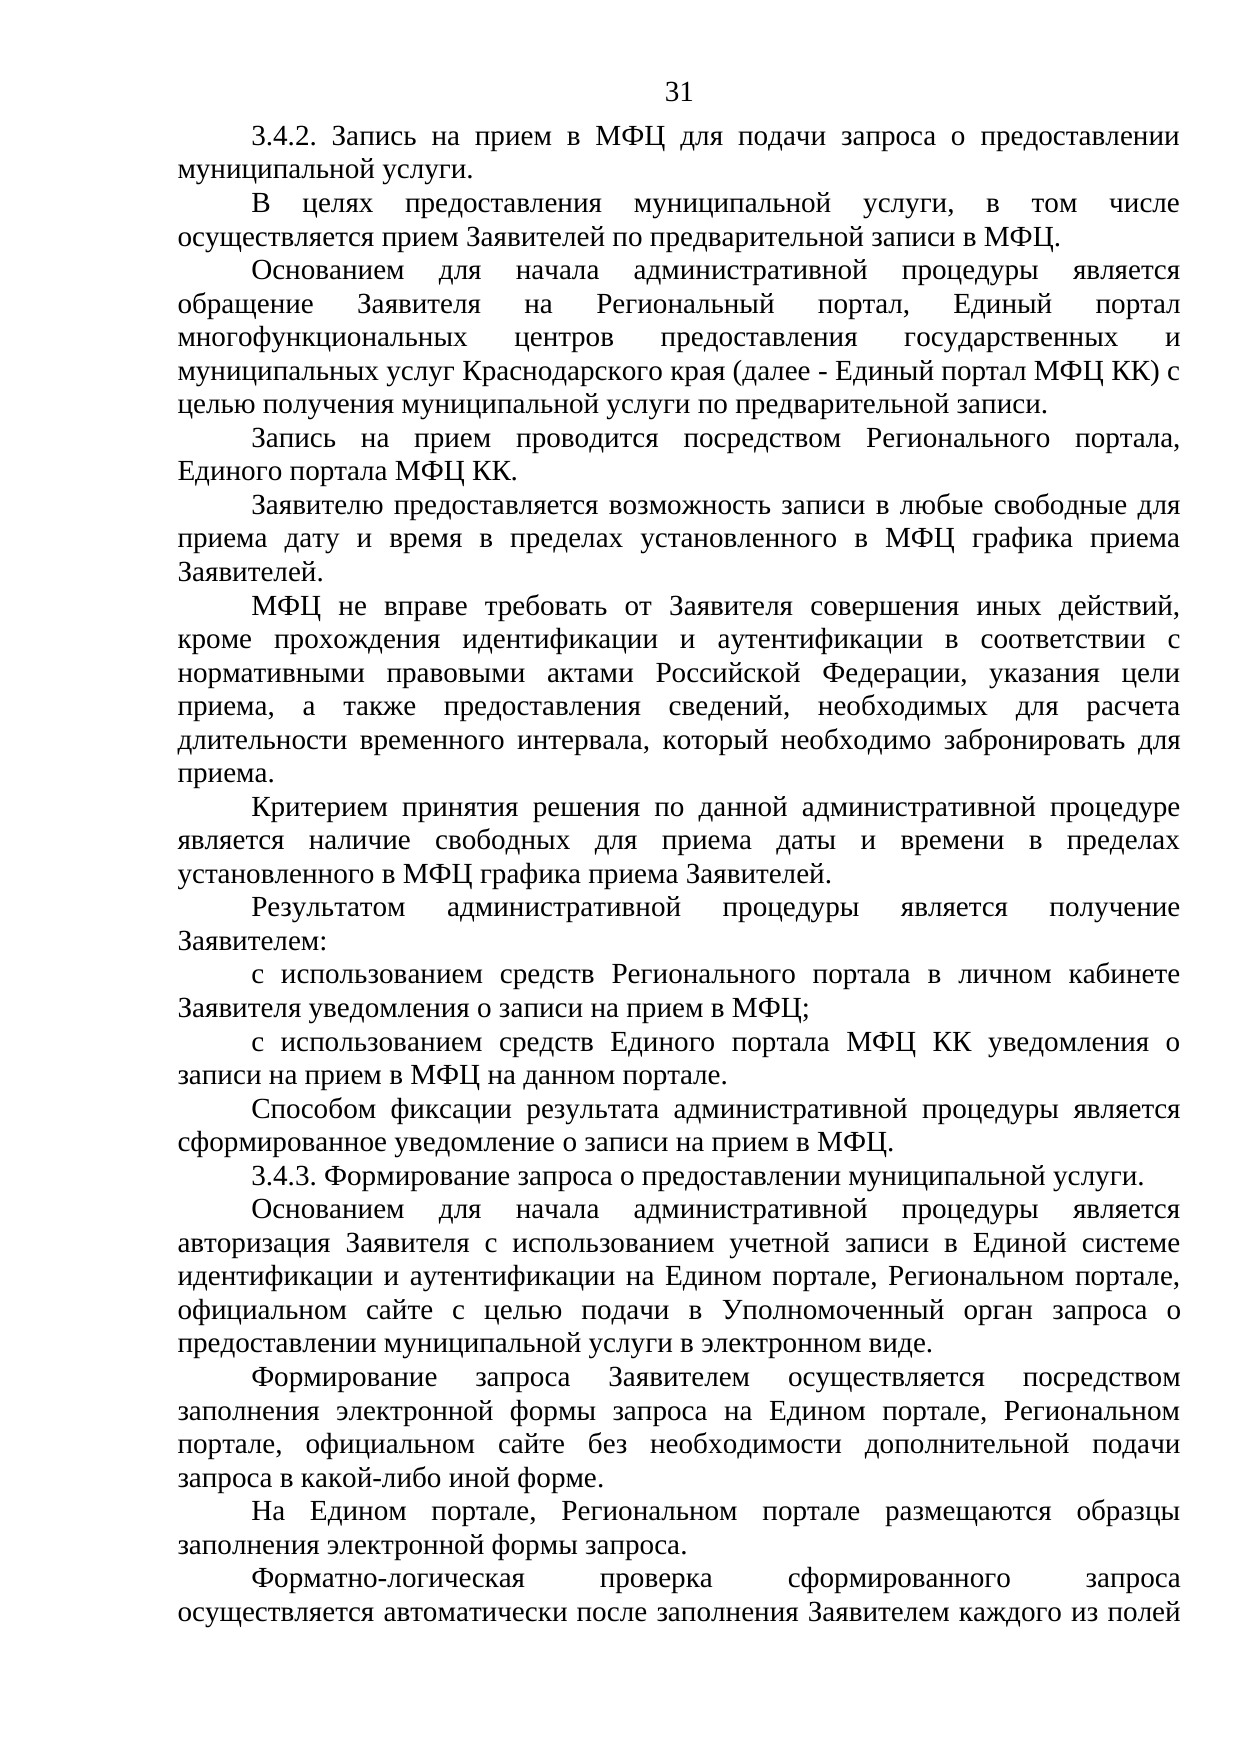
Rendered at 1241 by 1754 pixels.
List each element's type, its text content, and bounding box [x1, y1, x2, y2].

text с использованием средств Регионального портала в личном кабинете Заявителя уведомления о записи на прием в МФЦ; [177, 957, 1181, 1024]
text Результатом административной процедуры является получение Заявителем: [177, 889, 1181, 957]
text Критерием принятия решения по данной административной процедуре является наличие свободных для приема даты и времени в пределах установленного в МФЦ графика приема Заявителей. [177, 789, 1181, 889]
text В целях предоставления муниципальной услуги, в том числе осуществляется прием Заявителей по предварительной записи в МФЦ. [177, 185, 1181, 252]
text Основанием для начала административной процедуры является авторизация Заявителя с использованием учетной записи в Единой системе идентификации и аутентификации на Едином портале, Региональном портале, официальном сайте с целью подачи в Уполномоченный орган запроса о предоставлении муниципальной услуги в электронном виде. [177, 1191, 1181, 1359]
text 3.4.3. Формирование запроса о предоставлении муниципальной услуги. [177, 1158, 1181, 1191]
text Формирование запроса Заявителем осуществляется посредством заполнения электронной формы запроса на Едином портале, Региональном портале, официальном сайте без необходимости дополнительной подачи запроса в какой-либо иной форме. [177, 1359, 1181, 1493]
text 3.4.2. Запись на прием в МФЦ для подачи запроса о предоставлении муниципальной услуги. [177, 118, 1181, 185]
text МФЦ не вправе требовать от Заявителя совершения иных действий, кроме прохождения идентификации и аутентификации в соответствии с нормативными правовыми актами Российской Федерации, указания цели приема, а также предоставления сведений, необходимых для расчета длительности временного интервала, который необходимо забронировать для приема. [177, 588, 1181, 789]
text Основанием для начала административной процедуры является обращение Заявителя на Региональный портал, Единый портал многофункциональных центров предоставления государственных и муниципальных услуг Краснодарского края (далее - Единый портал МФЦ КК) с целью получения муниципальной услуги по предварительной записи. [177, 252, 1181, 420]
text На Едином портале, Региональном портале размещаются образцы заполнения электронной формы запроса. [177, 1493, 1181, 1560]
text Запись на прием проводится посредством Регионального портала, Единого портала МФЦ КК. [177, 420, 1181, 487]
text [177, 1560, 1181, 1627]
text с использованием средств Единого портала МФЦ КК уведомления о записи на прием в МФЦ на данном портале. [177, 1024, 1181, 1091]
text Способом фиксации результата административной процедуры является сформированное уведомление о записи на прием в МФЦ. [177, 1091, 1181, 1158]
text Заявителю предоставляется возможность записи в любые свободные для приема дату и время в пределах установленного в МФЦ графика приема Заявителей. [177, 487, 1181, 588]
